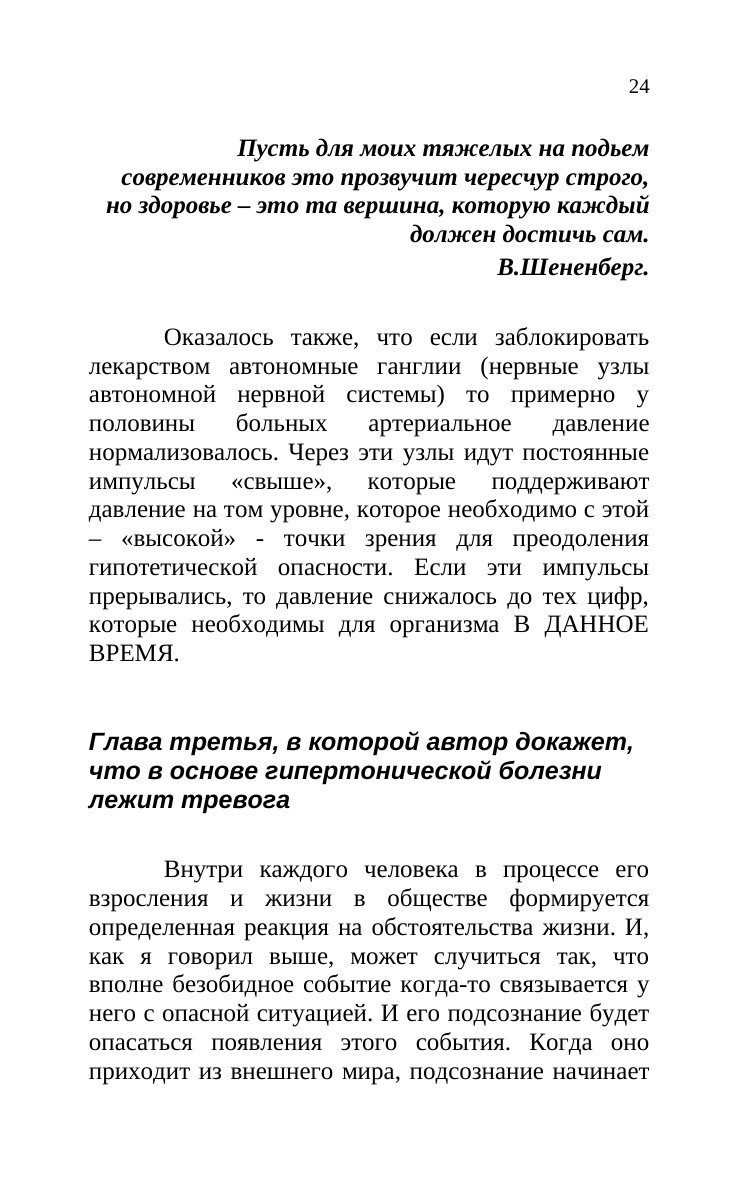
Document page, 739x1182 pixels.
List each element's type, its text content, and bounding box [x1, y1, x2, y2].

text Пусть для моих тяжелых на подьем современников это прозвучит чересчур строго, но здоровье – это та вершина, которую каждый должен достичь сам. [89, 133, 649, 248]
subtitle Глава третья, в которой автор докажет, что в основе гипертонической болезни лежит тревога [89, 727, 649, 813]
text Оказалось также, что если заблокировать лекарством автономные ганглии (нервные узлы автономной нервной системы) то примерно у половины больных артериальное давление нормализовалось. Через эти узлы идут постоянные импульсы «свыше», которые поддерживают давление на том уровне, которое необходимо с этой – «высокой» - точки зрения для преодоления гипотетической опасности. Если эти импульсы прерывались, то давление снижалось до тех цифр, которые необходимы для организма В ДАННОЕ ВРЕМЯ. [89, 322, 649, 667]
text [89, 854, 649, 1084]
text В.Шененберг. [89, 252, 649, 281]
